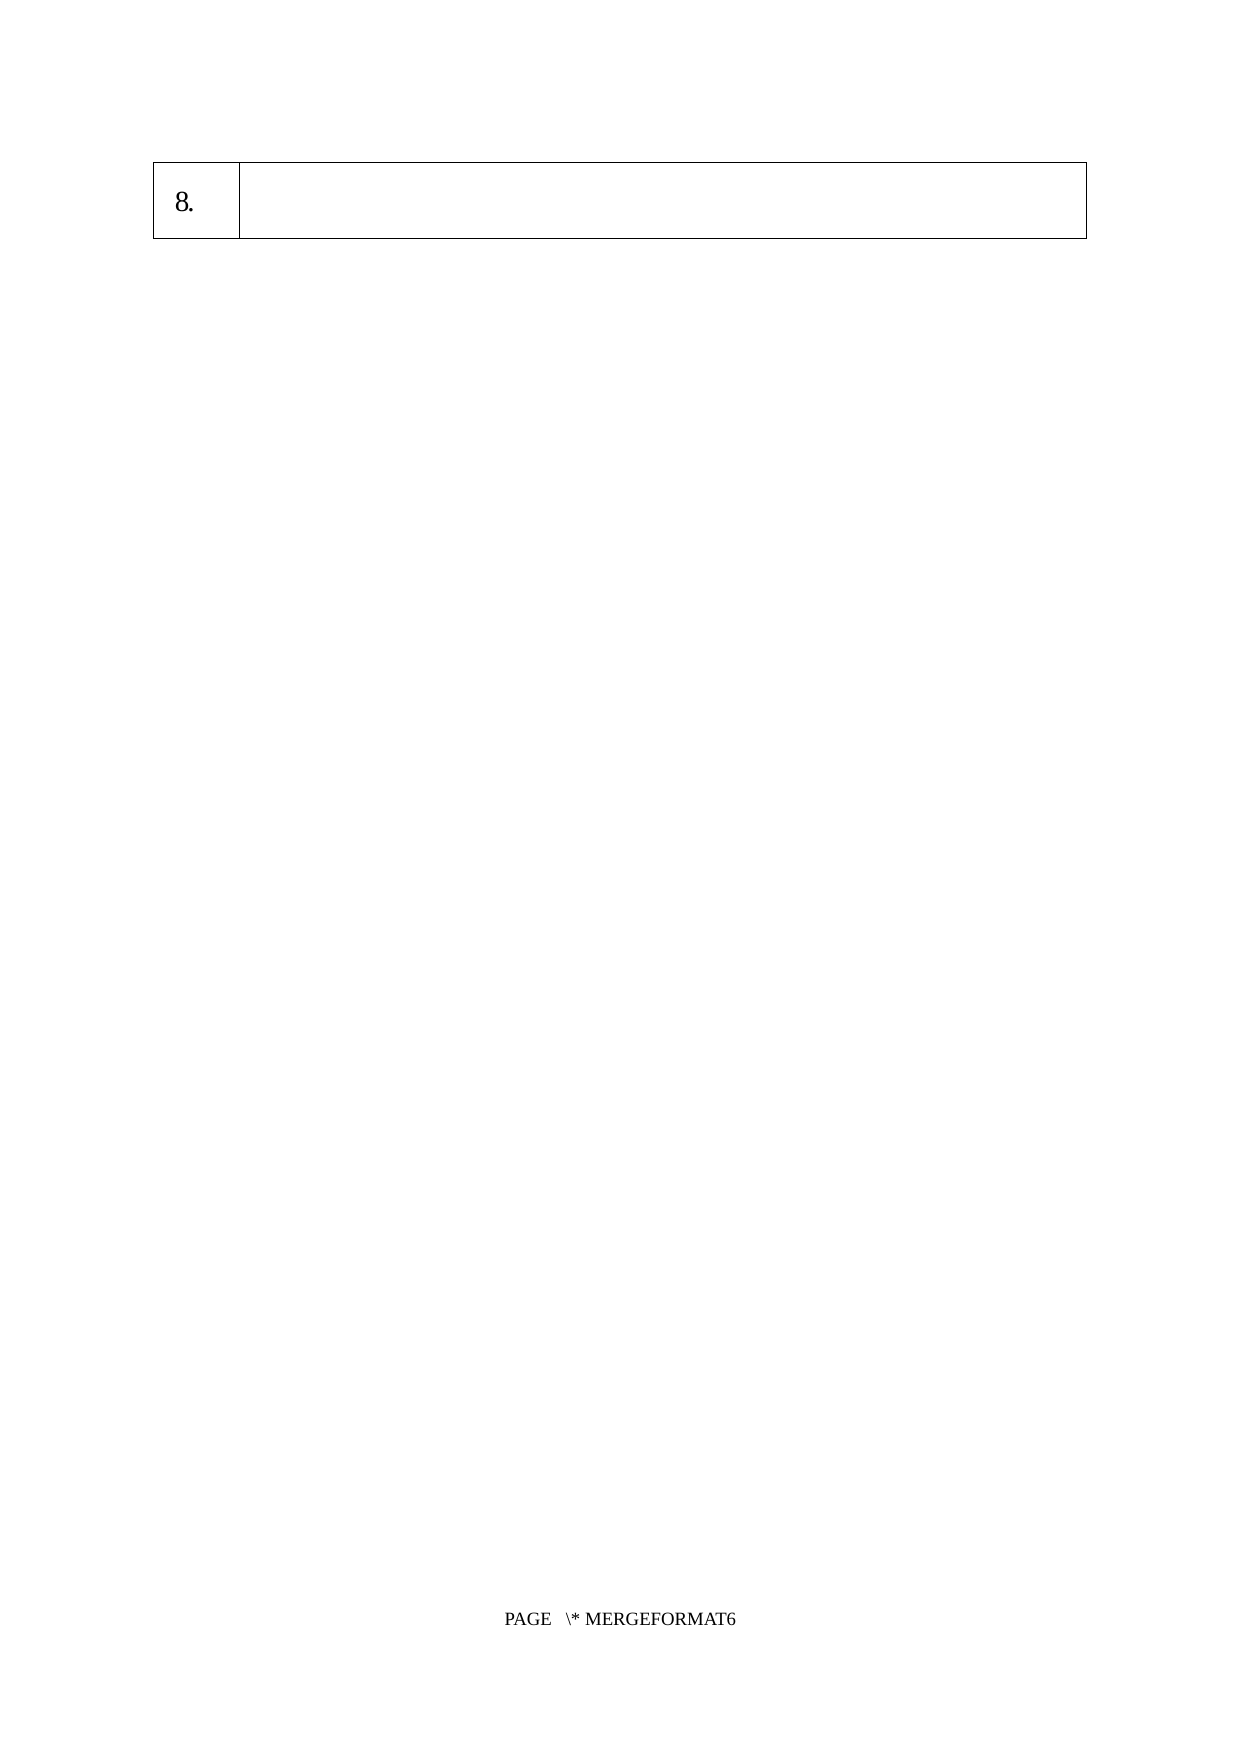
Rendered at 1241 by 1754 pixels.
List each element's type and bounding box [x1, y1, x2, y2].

table_cell [154, 163, 239, 238]
table_cell [240, 163, 1086, 238]
